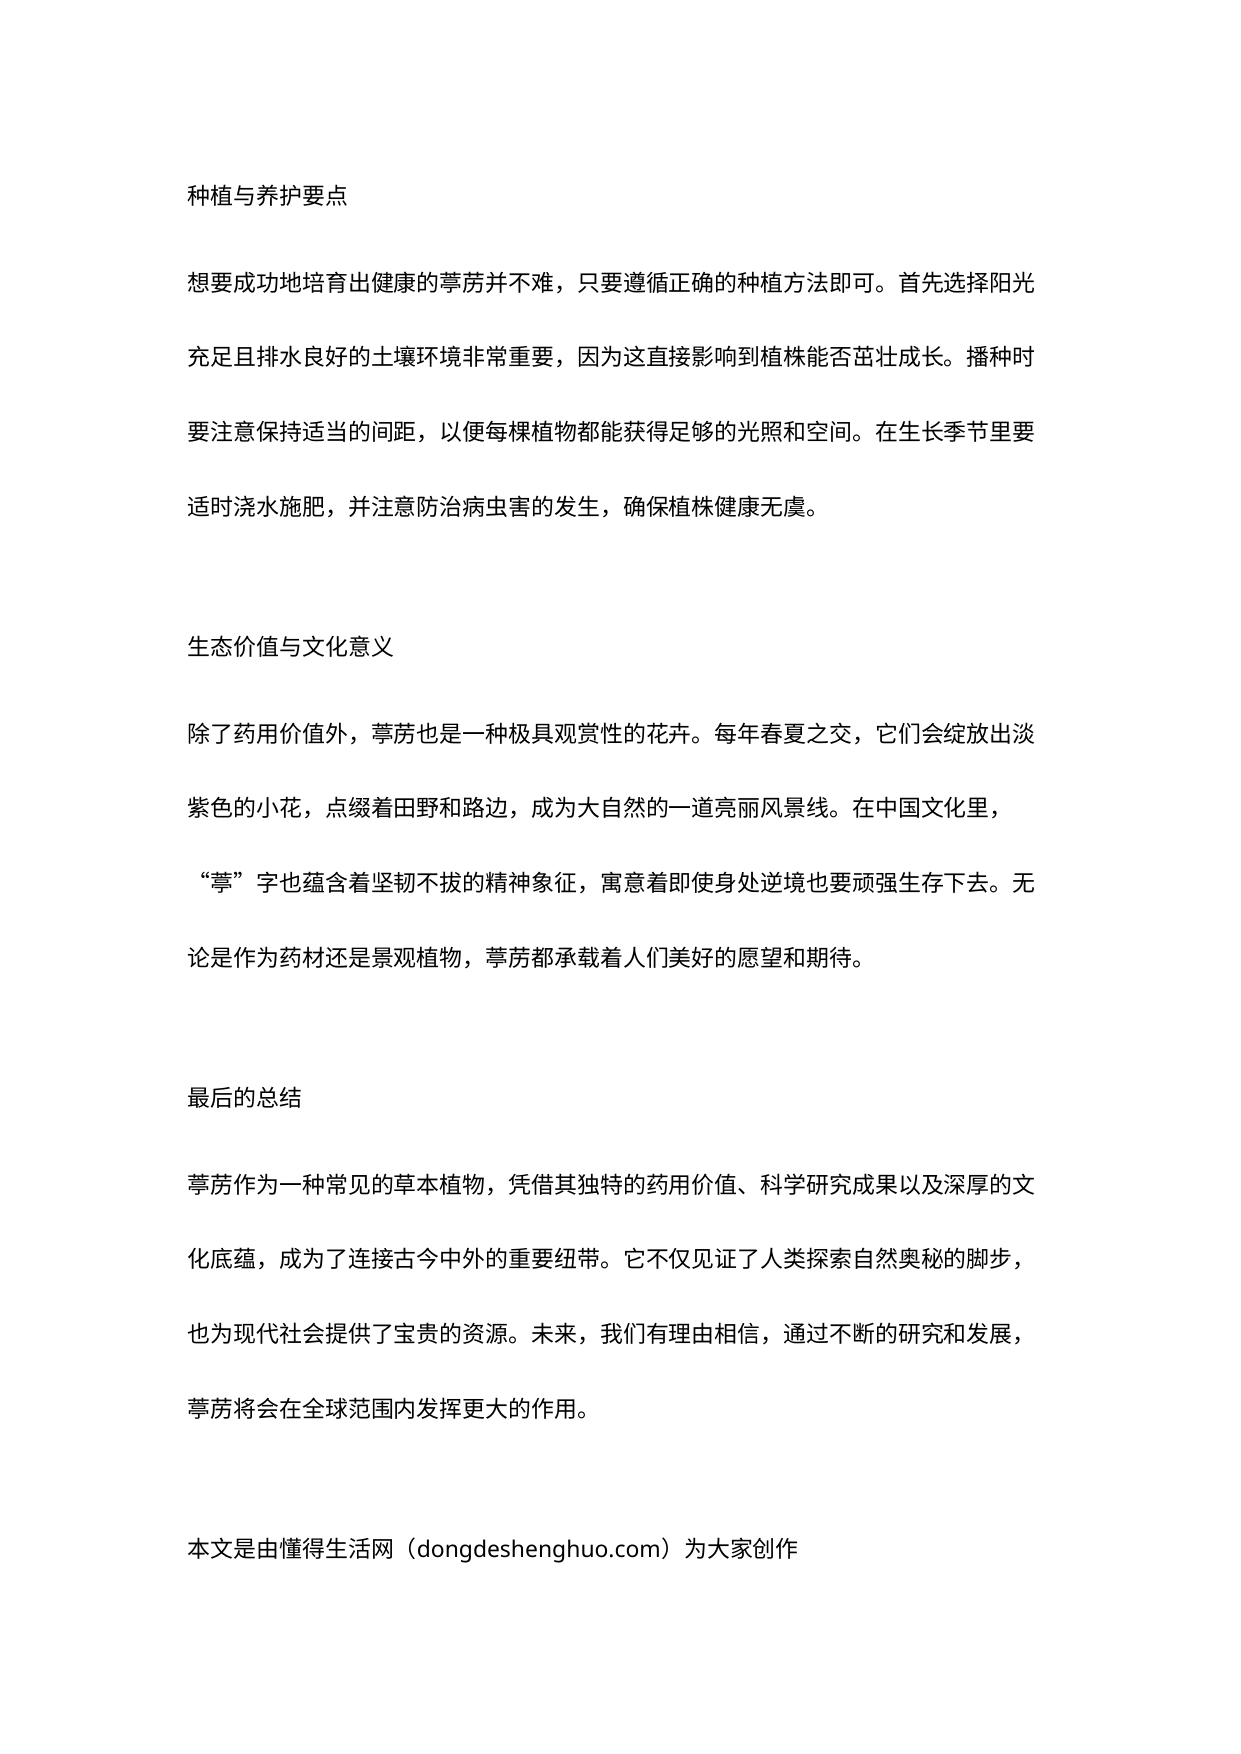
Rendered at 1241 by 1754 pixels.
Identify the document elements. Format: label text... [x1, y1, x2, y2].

text 生态价值与文化意义 [187, 613, 1053, 678]
text 本文是由懂得生活网（dongdeshenghuo.com）为大家创作 [187, 1515, 1053, 1580]
text 除了药用价值外，葶苈也是一种极具观赏性的花卉。每年春夏之交，它们会绽放出淡紫色的小花，点缀着田野和路边，成为大自然的一道亮丽风景线。在中国文化里，“葶”字也蕴含着坚韧不拔的精神象征，寓意着即使身处逆境也要顽强生存下去。无论是作为药材还是景观植物，葶苈都承载着人们美好的愿望和期待。 [187, 699, 1053, 989]
text 最后的总结 [187, 1064, 1053, 1129]
text 种植与养护要点 [187, 162, 1053, 227]
text 想要成功地培育出健康的葶苈并不难，只要遵循正确的种植方法即可。首先选择阳光充足且排水良好的土壤环境非常重要，因为这直接影响到植株能否茁壮成长。播种时要注意保持适当的间距，以便每棵植物都能获得足够的光照和空间。在生长季节里要适时浇水施肥，并注意防治病虫害的发生，确保植株健康无虞。 [187, 248, 1053, 538]
text 葶苈作为一种常见的草本植物，凭借其独特的药用价值、科学研究成果以及深厚的文化底蕴，成为了连接古今中外的重要纽带。它不仅见证了人类探索自然奥秘的脚步，也为现代社会提供了宝贵的资源。未来，我们有理由相信，通过不断的研究和发展，葶苈将会在全球范围内发挥更大的作用。 [187, 1151, 1053, 1440]
